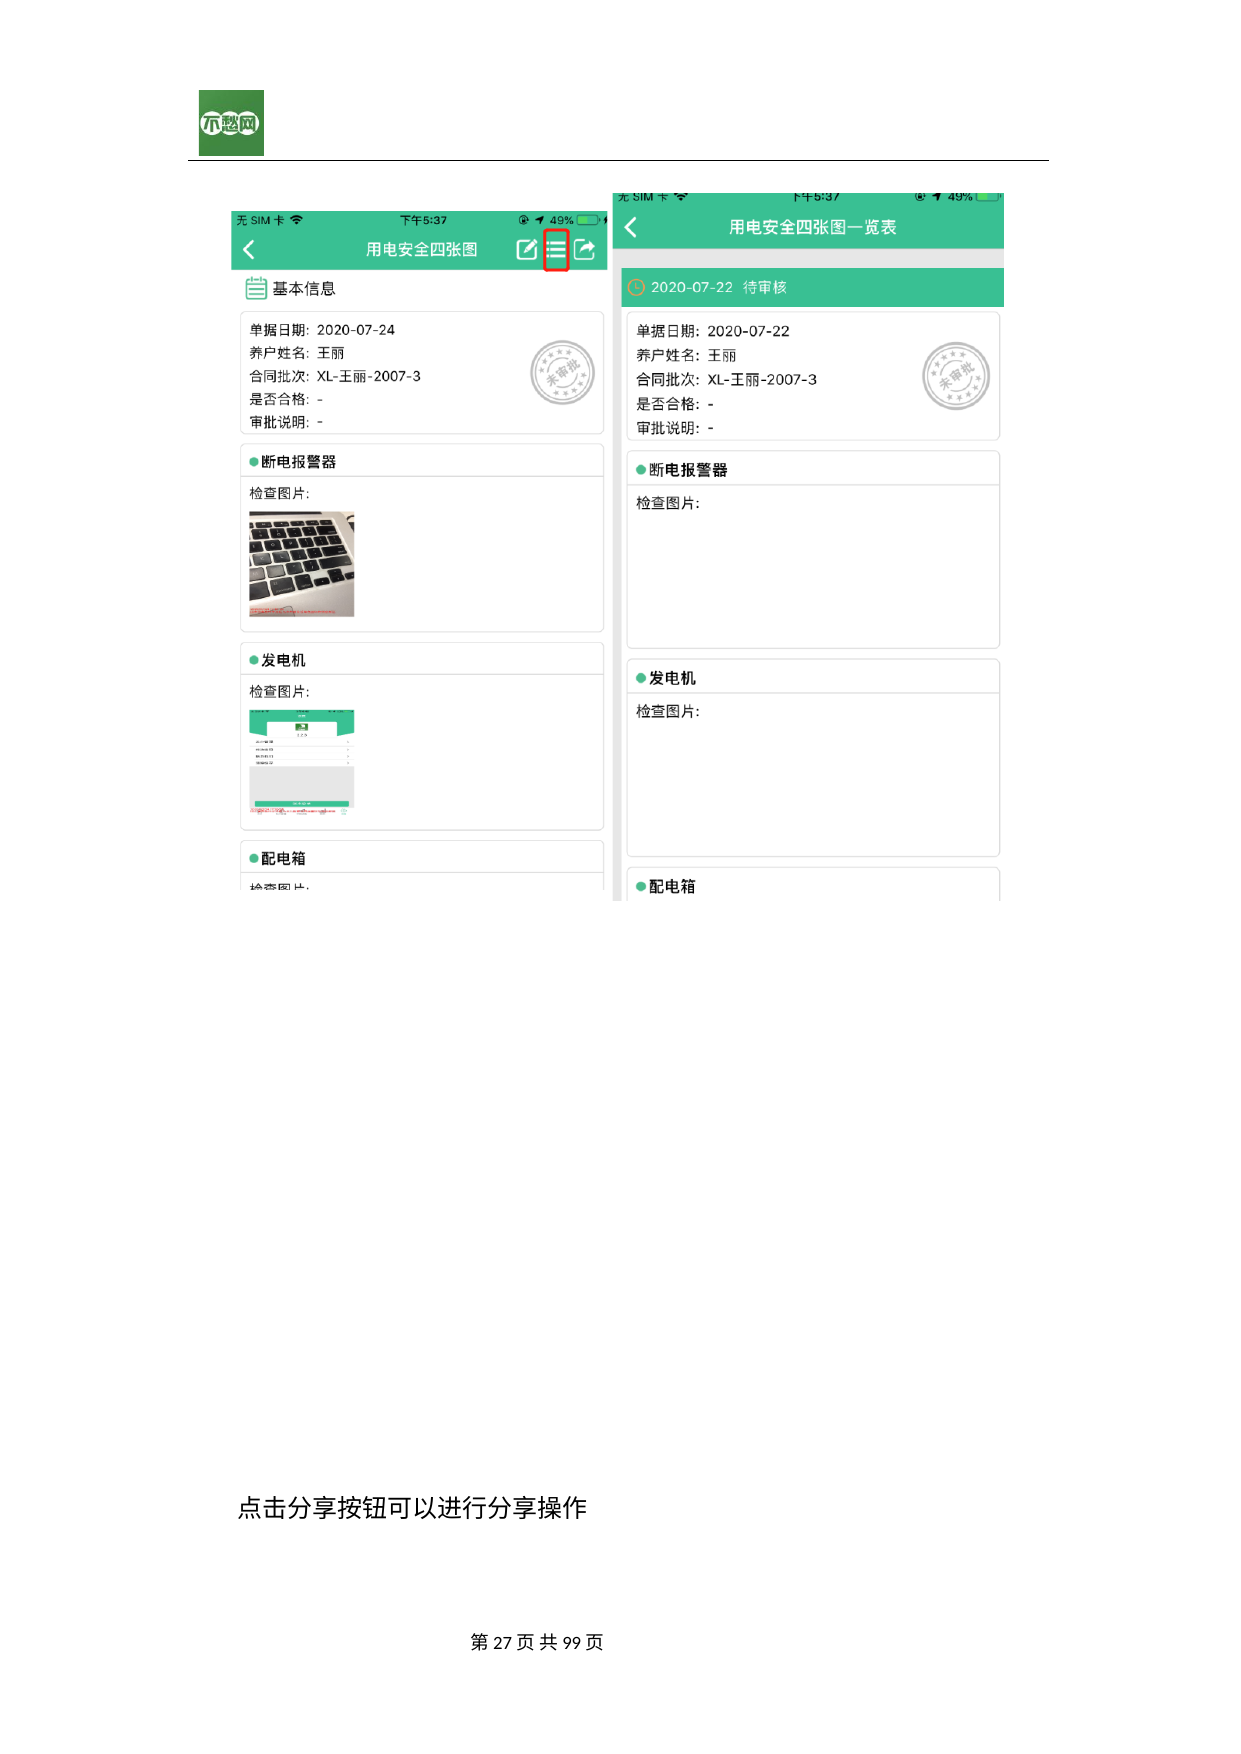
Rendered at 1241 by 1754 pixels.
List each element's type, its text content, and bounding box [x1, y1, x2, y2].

picture [231, 208, 608, 905]
text 点击分享按钮可以进行分享操作 [187, 1474, 1053, 1539]
picture [198, 90, 264, 156]
picture [612, 193, 1004, 905]
